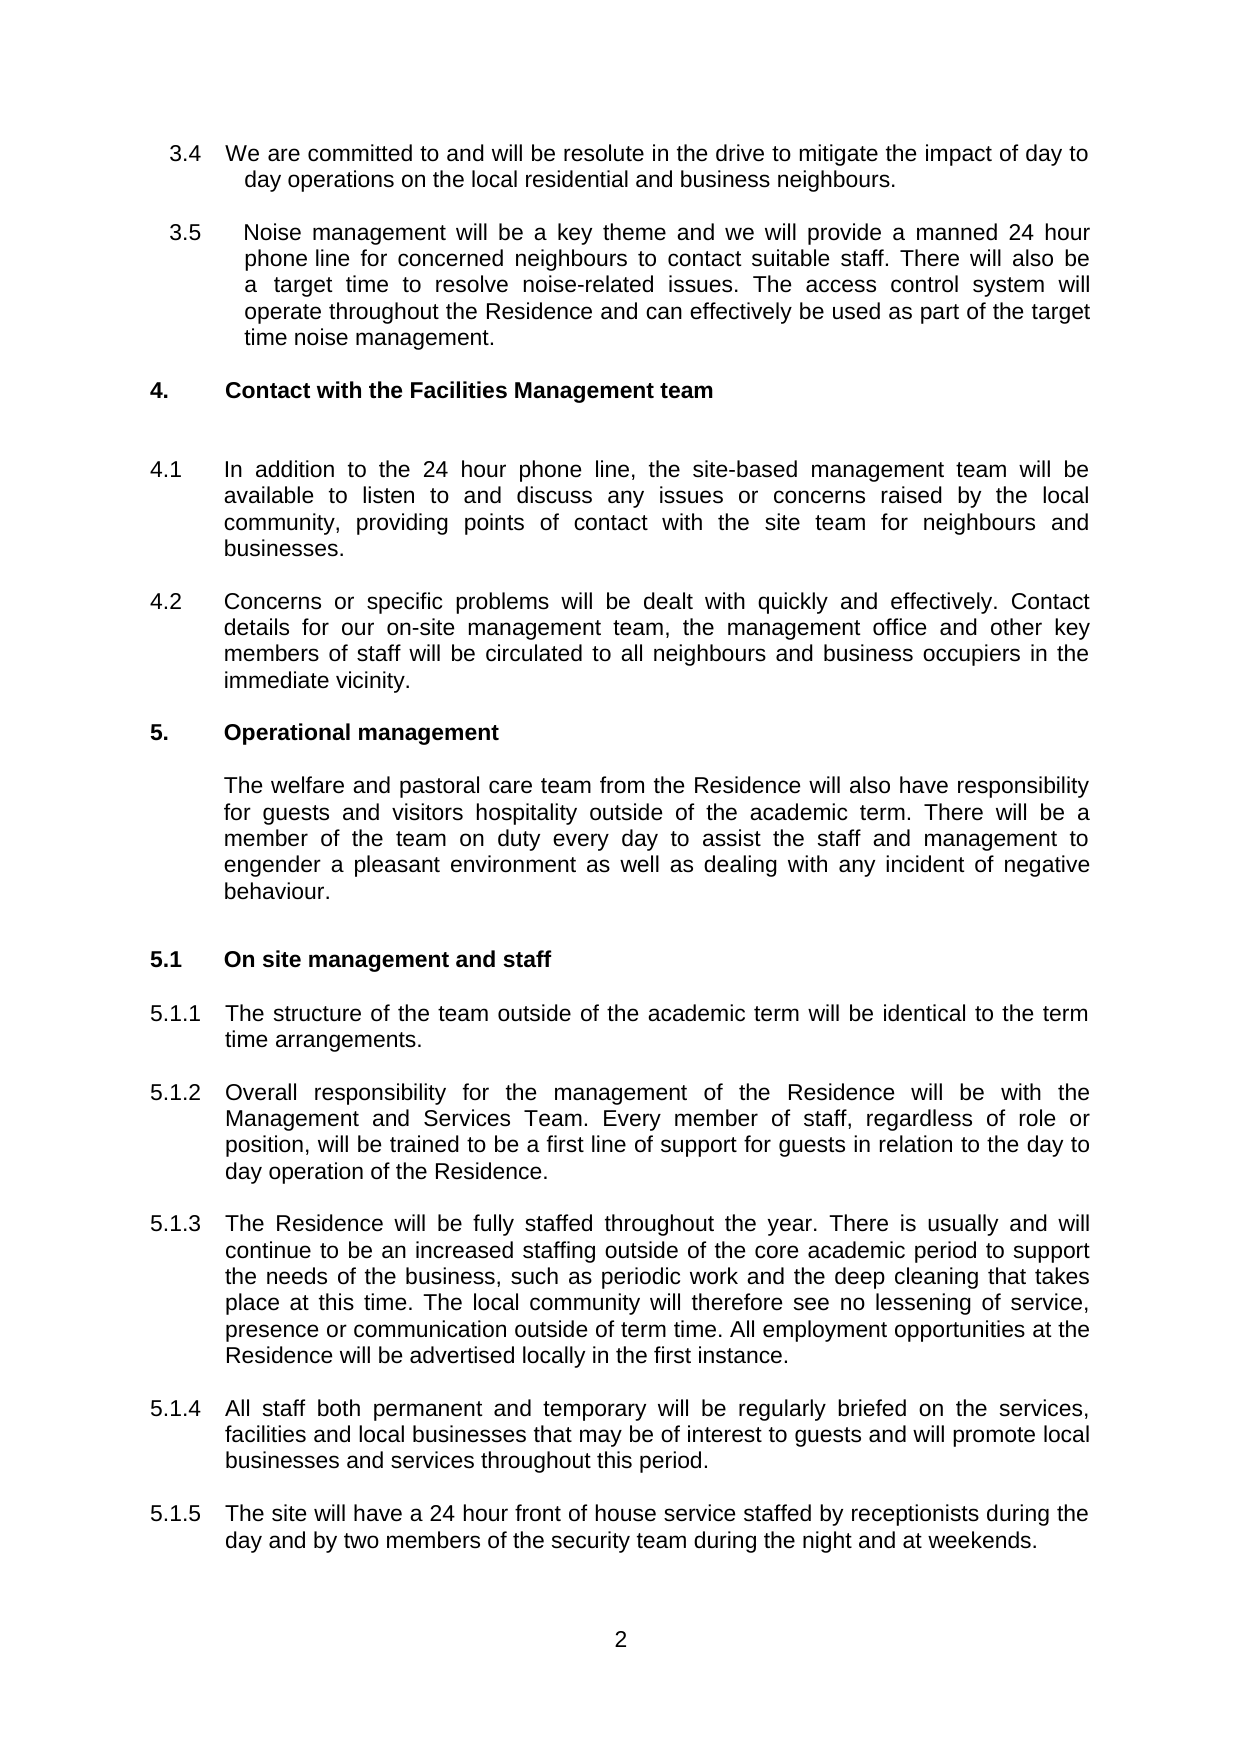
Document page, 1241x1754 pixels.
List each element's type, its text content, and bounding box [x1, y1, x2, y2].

list In addition to the 24 hour phone line, the site-based management team will be available to listen to and discuss any issues or concerns raised by the local community, providing points of contact with the site team for neighbours and businesses. [150, 456, 1091, 561]
list Concerns or specific problems will be dealt with quickly and effectively. Contact details for our on-site management team, the management office and other key members of staff will be circulated to all neighbours and business occupiers in the immediate vicinity. [150, 588, 1091, 693]
list Overall responsibility for the management of the Residence will be with the Management and Services Team. Every member of staff, regardless of role or position, will be trained to be a first line of support for guests in relation to the day to day operation of the Residence. [150, 1078, 1091, 1184]
list Noise management will be a key theme and we will provide a manned 24 hour phone line for concerned neighbours to contact suitable staff. There will also be a target time to resolve noise-related issues. The access control system will operate throughout the Residence and can effectively be used as part of the target time noise management. [169, 219, 1091, 351]
list All staff both permanent and temporary will be regularly briefed on the services, facilities and local businesses that may be of interest to guests and will promote local businesses and services throughout this period. [150, 1395, 1091, 1474]
list The structure of the team outside of the academic term will be identical to the term time arrangements. [150, 999, 1091, 1052]
text The welfare and pastoral care team from the Residence will also have responsibility for guests and visitors hospitality outside of the academic term. There will be a member of the team on duty every day to assist the staff and management to engender a pleasant environment as well as dealing with any incident of negative behaviour. [224, 772, 1090, 904]
subtitle On site management and staff [150, 946, 1103, 973]
subtitle Contact with the Facilities Management team [150, 377, 1103, 403]
list The site will have a 24 hour front of house service staffed by receptionists during the day and by two members of the security team during the night and at weekends. [150, 1500, 1090, 1553]
subtitle Operational management [150, 719, 1103, 746]
list We are committed to and will be resolute in the drive to mitigate the impact of day to day operations on the local residential and business neighbours. [169, 139, 1090, 192]
list The Residence will be fully staffed throughout the year. There is usually and will continue to be an increased staffing outside of the core academic period to support the needs of the business, such as periodic work and the deep cleaning that takes place at this time. The local community will therefore see no lessening of service, presence or communication outside of term time. All employment opportunities at the Residence will be advertised locally in the first instance. [150, 1210, 1091, 1368]
